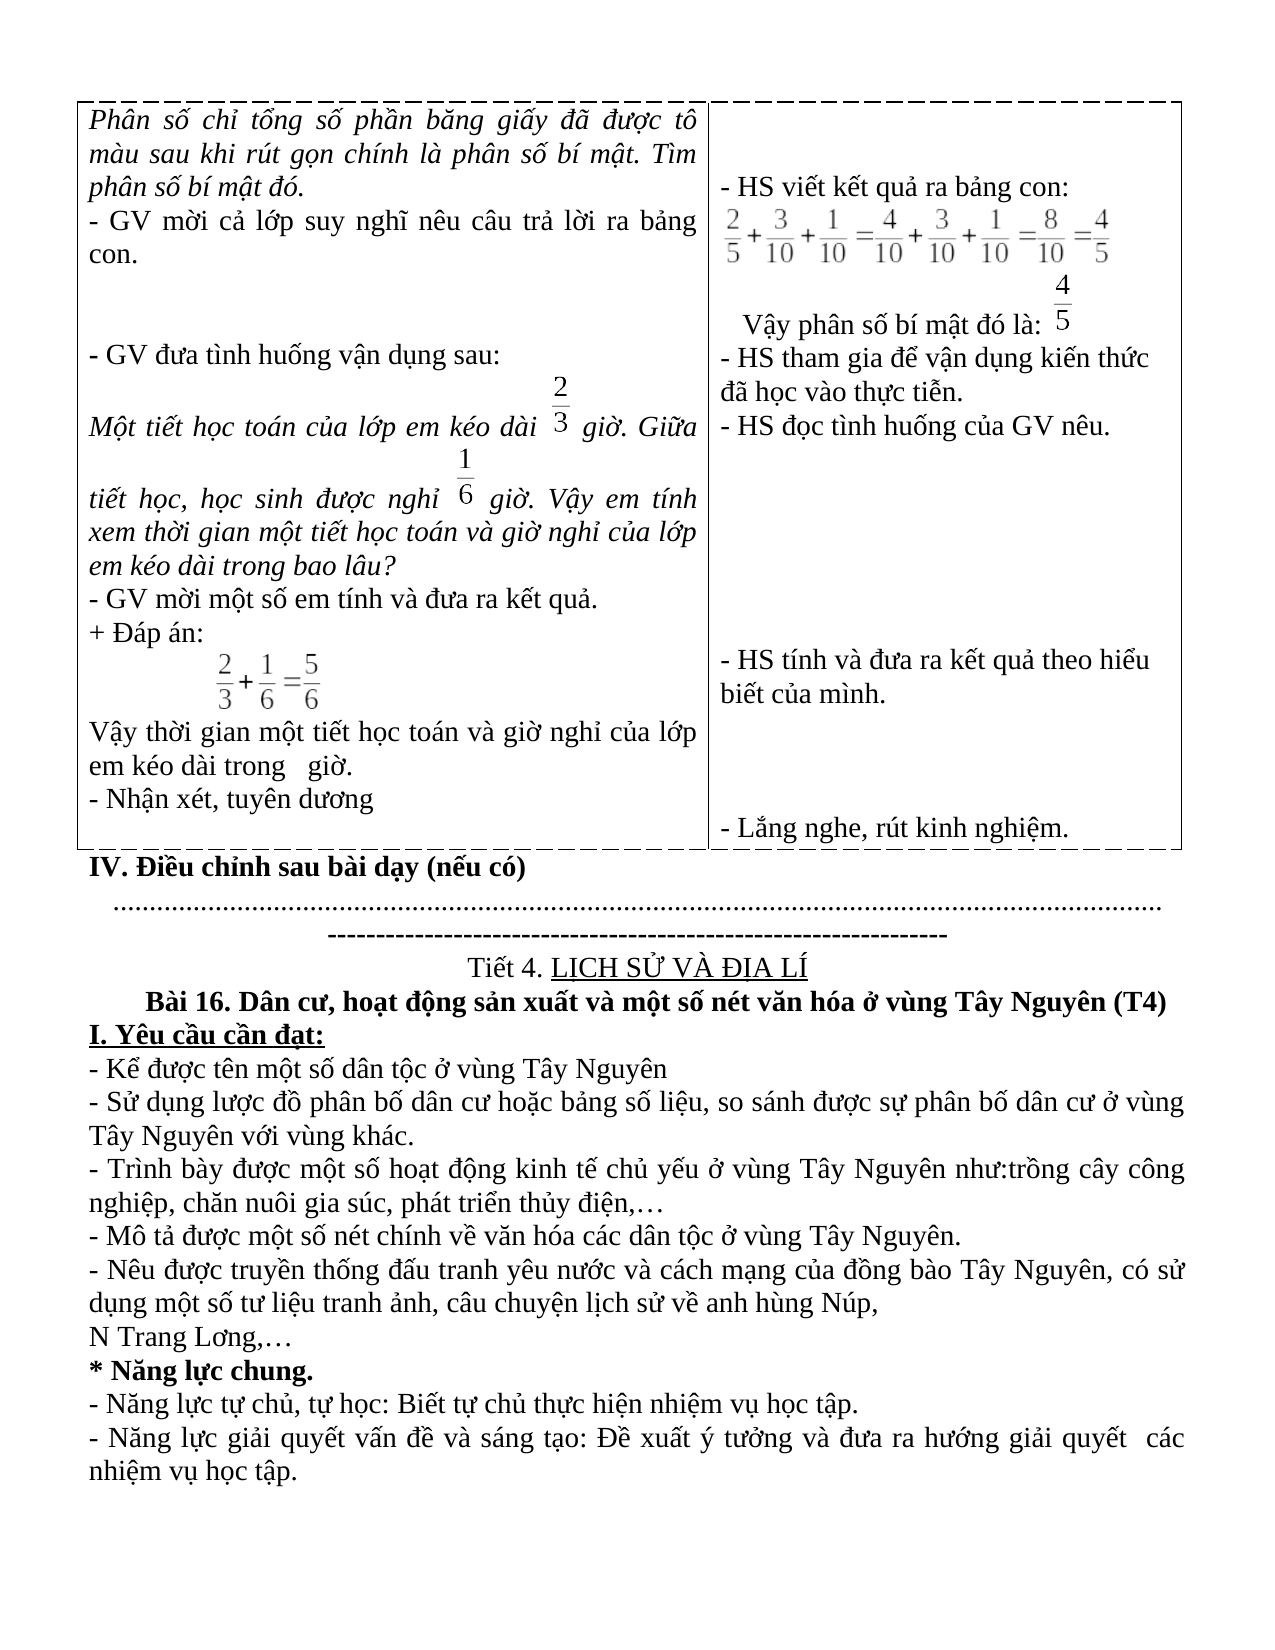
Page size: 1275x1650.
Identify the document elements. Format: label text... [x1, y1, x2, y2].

text IV. Điều chỉnh sau bài dạy (nếu có) [89, 849, 1186, 883]
text ................................................................................................................................................ [89, 883, 1186, 917]
text - Mô tả được một số nét chính về văn hóa các dân tộc ở vùng Tây Nguyên. [89, 1218, 1186, 1252]
text Tiết 4. LỊCH SỬ VÀ ĐỊA LÍ [89, 950, 1186, 984]
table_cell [78, 101, 709, 848]
text N Trang Lơng,… [89, 1319, 1186, 1353]
text - Sử dụng lược đồ phân bố dân cư hoặc bảng số liệu, so sánh được sự phân bố dân cư ở vùng Tây Nguyên với vùng khác. [89, 1084, 1186, 1151]
text - Kể được tên một số dân tộc ở vùng Tây Nguyên [89, 1051, 1186, 1084]
text - Năng lực giải quyết vấn đề và sáng tạo: Đề xuất ý tưởng và đưa ra hướng giải quyết các nhiệm vụ học tập. [89, 1420, 1186, 1487]
text - Năng lực tự chủ, tự học: Biết tự chủ thực hiện nhiệm vụ học tập. [89, 1386, 1186, 1420]
text - Trình bày được một số hoạt động kinh tế chủ yếu ở vùng Tây Nguyên như:trồng cây công nghiệp, chăn nuôi gia súc, phát triển thủy điện,… [89, 1151, 1186, 1218]
text I. Yêu cầu cần đạt: [89, 1017, 1186, 1051]
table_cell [709, 101, 1181, 848]
text - Nêu được truyền thống đấu tranh yêu nước và cách mạng của đồng bào Tây Nguyên, có sử dụng một số tư liệu tranh ảnh, câu chuyện lịch sử về anh hùng Núp, [89, 1252, 1186, 1319]
text ---------------------------------------------------------------- [89, 917, 1186, 950]
text * Năng lực chung. [89, 1353, 1186, 1386]
text Bài 16. Dân cư, hoạt động sản xuất và một số nét văn hóa ở vùng Tây Nguyên (T4) [89, 984, 1186, 1017]
